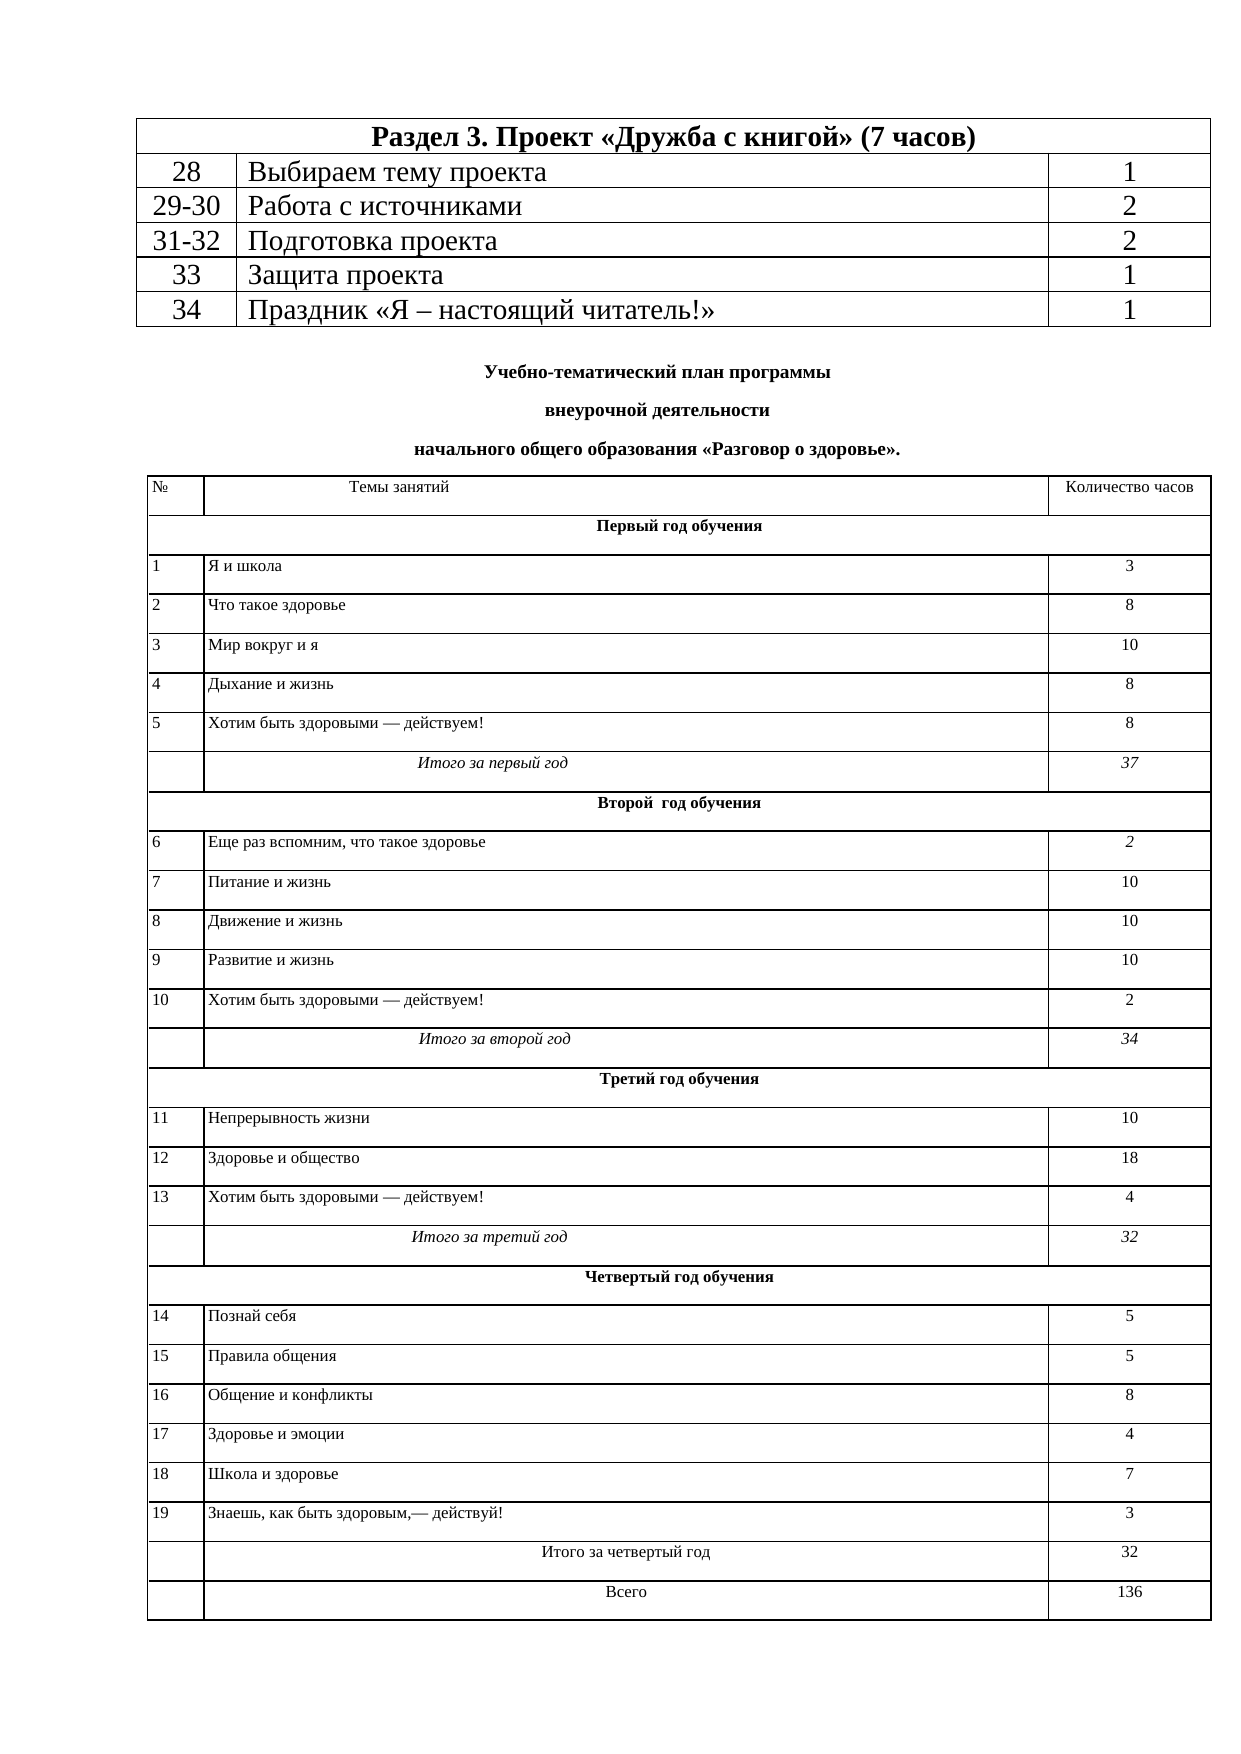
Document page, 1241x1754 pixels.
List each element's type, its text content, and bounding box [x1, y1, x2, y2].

table_cell 1 [1049, 292, 1210, 326]
table_cell 31-32 [137, 223, 236, 256]
table_cell Развитие и жизнь [205, 950, 1048, 988]
table_cell 37 [1049, 752, 1210, 791]
table_cell 10 [1049, 911, 1210, 948]
subtitle внеурочной деятельности [148, 398, 1167, 437]
table_cell Раздел 3. Проект «Дружба с книгой» (7 часов) [137, 119, 1210, 153]
table_cell 1 [1049, 154, 1210, 187]
table_header Темы занятий [205, 477, 1048, 514]
table_cell 10 [1049, 950, 1210, 988]
table_cell Питание и жизнь [205, 871, 1048, 909]
table_cell Мир вокруг и я [205, 634, 1048, 672]
table_cell 2 [1049, 188, 1210, 222]
table_cell 32 [1049, 1226, 1210, 1265]
table_cell Еще раз вспомним, что такое здоровье [205, 832, 1048, 870]
table_cell [148, 1028, 203, 1067]
table_cell 3 [148, 634, 203, 672]
table_cell 5 [1049, 1345, 1210, 1383]
table_cell 1 [148, 555, 203, 593]
table_cell 16 [148, 1384, 203, 1422]
table_cell Выбираем тему проекта [237, 154, 1048, 187]
table_cell [148, 1581, 203, 1619]
table_cell Хотим быть здоровыми — действуем! [205, 1187, 1048, 1225]
table_cell Хотим быть здоровыми — действуем! [205, 990, 1048, 1027]
table_cell 11 [148, 1108, 203, 1146]
table_cell [148, 1226, 203, 1265]
table_cell Здоровье и общество [205, 1148, 1048, 1185]
table_header № [148, 477, 203, 514]
table_cell Непрерывность жизни [205, 1108, 1048, 1146]
table_cell Третий год обучения [148, 1068, 1210, 1107]
table_cell 4 [1049, 1424, 1210, 1462]
table_cell 1 [1049, 258, 1210, 291]
table_cell Здоровье и эмоции [205, 1424, 1048, 1462]
table_cell 14 [148, 1305, 203, 1344]
table_cell 3 [1049, 556, 1210, 593]
table_cell Подготовка проекта [237, 223, 1048, 256]
table_cell Второй год обучения [148, 792, 1210, 830]
table_cell 2 [1049, 832, 1210, 870]
table_cell Хотим быть здоровыми — действуем! [205, 713, 1048, 751]
table_cell 32 [1049, 1542, 1210, 1580]
subtitle начального общего образования «Разговор о здоровье». [148, 437, 1167, 475]
table_cell Праздник «Я – настоящий читатель!» [237, 292, 1048, 326]
table_cell 8 [1049, 595, 1210, 633]
table_cell Правила общения [205, 1345, 1048, 1383]
table_cell Первый год обучения [148, 516, 1210, 554]
table_cell 8 [1049, 1385, 1210, 1422]
table_cell Знаешь, как быть здоровым,— действуй! [205, 1503, 1048, 1541]
table_cell Итого за четвертый год [205, 1542, 1048, 1580]
table_cell [148, 752, 203, 791]
table_cell 28 [137, 154, 236, 187]
table_cell 10 [1049, 634, 1210, 672]
table_cell 6 [148, 831, 203, 870]
table_cell 4 [1049, 1187, 1210, 1225]
table_cell Школа и здоровье [205, 1463, 1048, 1501]
table_cell 10 [148, 989, 203, 1027]
table_cell 13 [148, 1186, 203, 1225]
table_cell Познай себя [205, 1306, 1048, 1344]
subtitle Учебно-тематический план программы [148, 360, 1167, 398]
table_cell 7 [1049, 1463, 1210, 1501]
table_cell 34 [137, 292, 236, 326]
table_cell Я и школа [205, 556, 1048, 593]
table_cell Дыхание и жизнь [205, 674, 1048, 711]
table_cell 136 [1049, 1582, 1210, 1619]
table_cell [148, 1542, 203, 1580]
table_cell 15 [148, 1345, 203, 1383]
table_cell Итого за третий год [205, 1226, 1048, 1265]
table_cell Общение и конфликты [205, 1385, 1048, 1422]
table_cell Движение и жизнь [205, 911, 1048, 948]
table_cell 2 [1049, 990, 1210, 1027]
table_header Количество часов [1049, 477, 1210, 514]
table_cell 4 [148, 673, 203, 711]
table_cell Итого за первый год [205, 752, 1048, 791]
table_cell 5 [1049, 1306, 1210, 1344]
table_cell 19 [148, 1502, 203, 1541]
table_cell 3 [1049, 1503, 1210, 1541]
table_cell 34 [1049, 1029, 1210, 1067]
table_cell 5 [148, 713, 203, 751]
table_cell Итого за второй год [205, 1029, 1048, 1067]
table_cell Четвертый год обучения [148, 1266, 1210, 1304]
table_cell 7 [148, 871, 203, 909]
table_cell Защита проекта [237, 258, 1048, 291]
table_cell Всего [205, 1582, 1048, 1619]
table_cell 8 [1049, 713, 1210, 751]
table_cell Что такое здоровье [205, 595, 1048, 633]
table_cell 2 [148, 594, 203, 633]
table_cell 10 [1049, 871, 1210, 909]
table_cell Работа с источниками [237, 188, 1048, 222]
table_cell 8 [1049, 674, 1210, 711]
table_cell 17 [148, 1424, 203, 1462]
table_cell 12 [148, 1147, 203, 1185]
table_cell 18 [1049, 1148, 1210, 1185]
table_cell 18 [148, 1463, 203, 1501]
table_cell 33 [137, 258, 236, 291]
table_cell 29-30 [137, 188, 236, 222]
table_cell 10 [1049, 1108, 1210, 1146]
table_cell 8 [148, 910, 203, 948]
table_cell 2 [1049, 223, 1210, 256]
table_cell 9 [148, 950, 203, 988]
